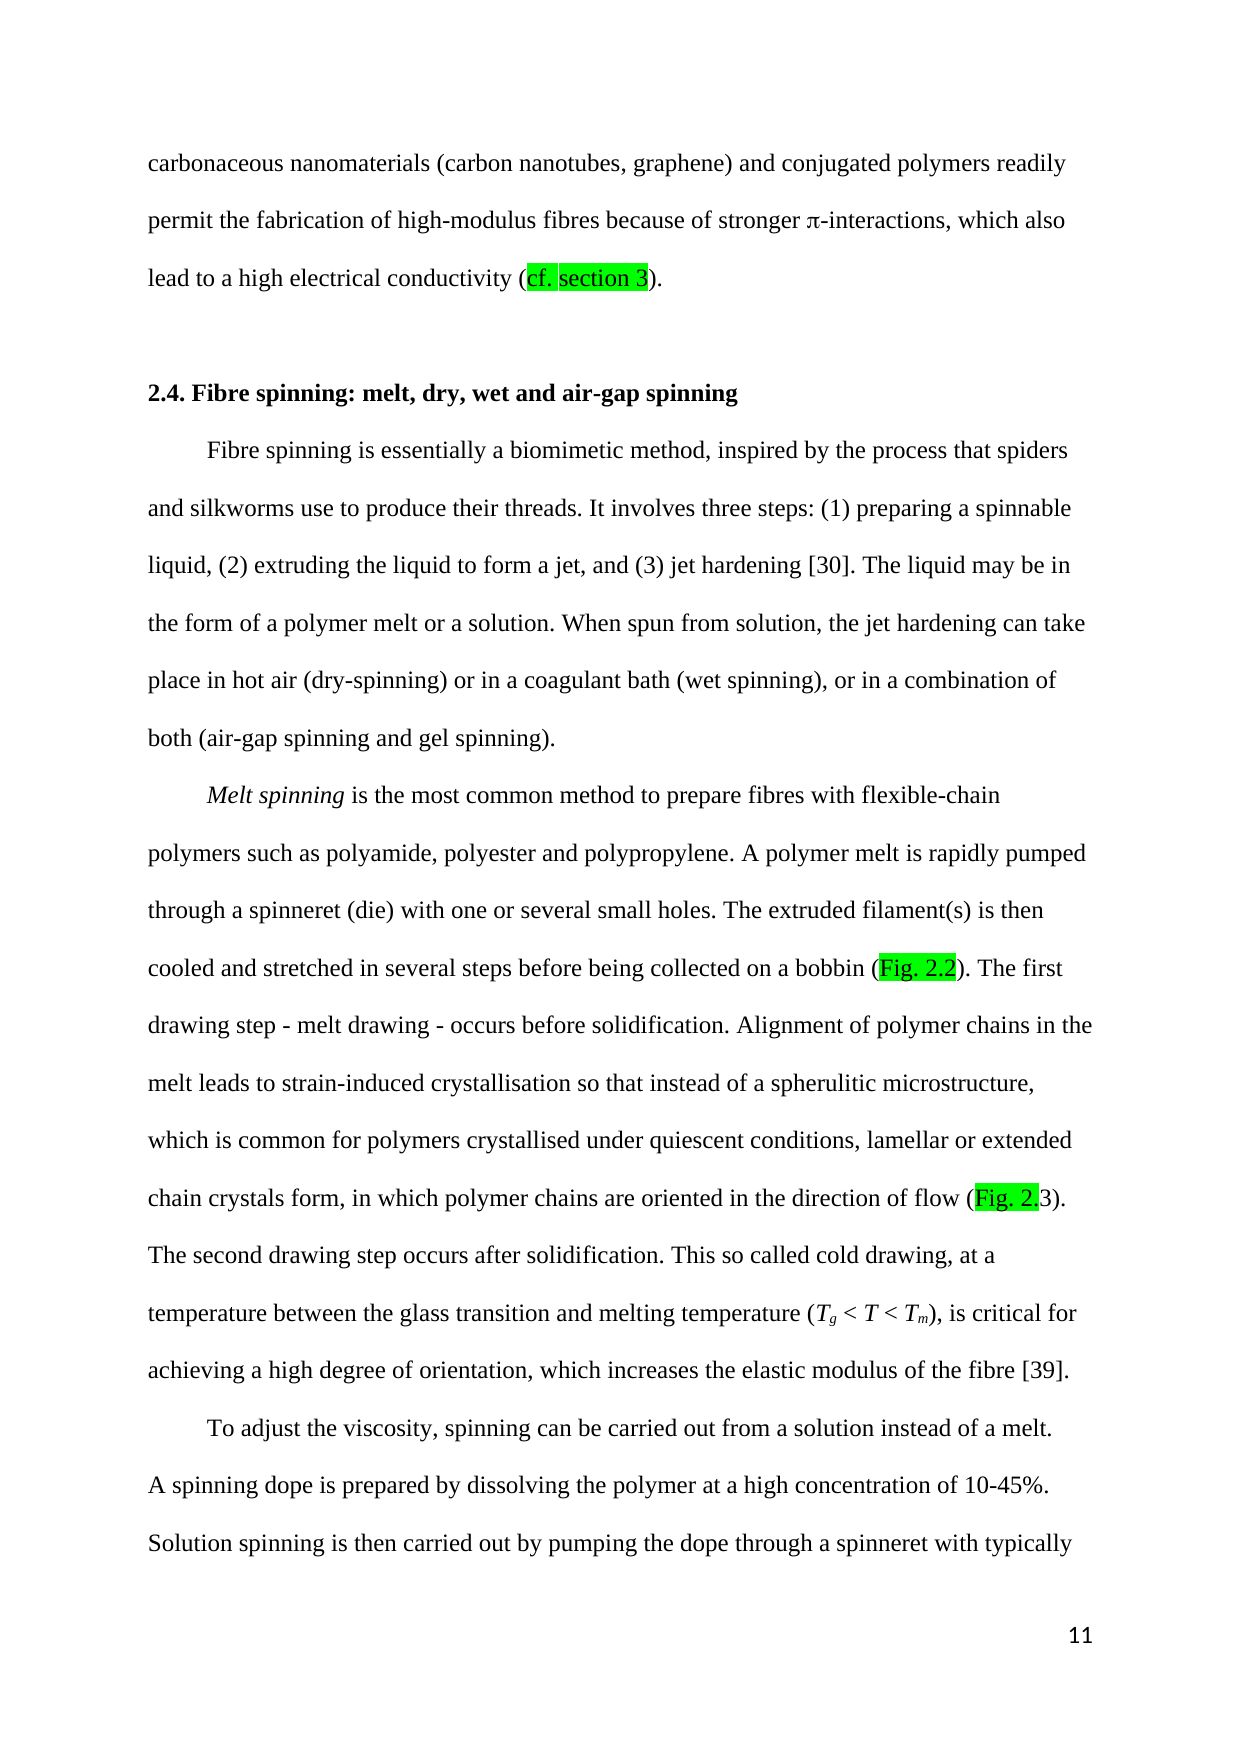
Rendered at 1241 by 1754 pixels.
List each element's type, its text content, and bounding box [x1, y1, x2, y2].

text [148, 1470, 1093, 1556]
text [148, 148, 1093, 291]
text 2.4. Fibre spinning: melt, dry, wet and air-gap spinning [148, 378, 1093, 406]
text Fibre spinning is essentially a biomimetic method, inspired by the process that spiders and silkworms use to produce their threads. It involves three steps: (1) preparing a spinnable liquid, (2) extruding the liquid to form a jet, and (3) jet hardening [30]. The liquid may be in the form of a polymer melt or a solution. When spun from solution, the jet hardening can take place in hot air (dry-spinning) or in a coagulant bath (wet spinning), or in a combination of both (air-gap spinning and gel spinning). [148, 435, 1093, 751]
text Melt spinning is the most common method to prepare fibres with flexible-chain polymers such as polyamide, polyester and polypropylene. A polymer melt is rapidly pumped through a spinneret (die) with one or several small holes. The extruded filament(s) is then cooled and stretched in several steps before being collected on a bobbin (Fig. 2.2). The first drawing step - melt drawing - occurs before solidification. Alignment of polymer chains in the melt leads to strain-induced crystallisation so that instead of a spherulitic microstructure, which is common for polymers crystallised under quiescent conditions, lamellar or extended chain crystals form, in which polymer chains are oriented in the direction of flow (Fig. 2.3). The second drawing step occurs after solidification. This so called cold drawing, at a temperature between the glass transition and melting temperature (Tg < T < Tm), is critical for achieving a high degree of orientation, which increases the elastic modulus of the fibre [39]. [148, 780, 1093, 1384]
text To adjust the viscosity, spinning can be carried out from a solution instead of a melt. [148, 1413, 1093, 1441]
